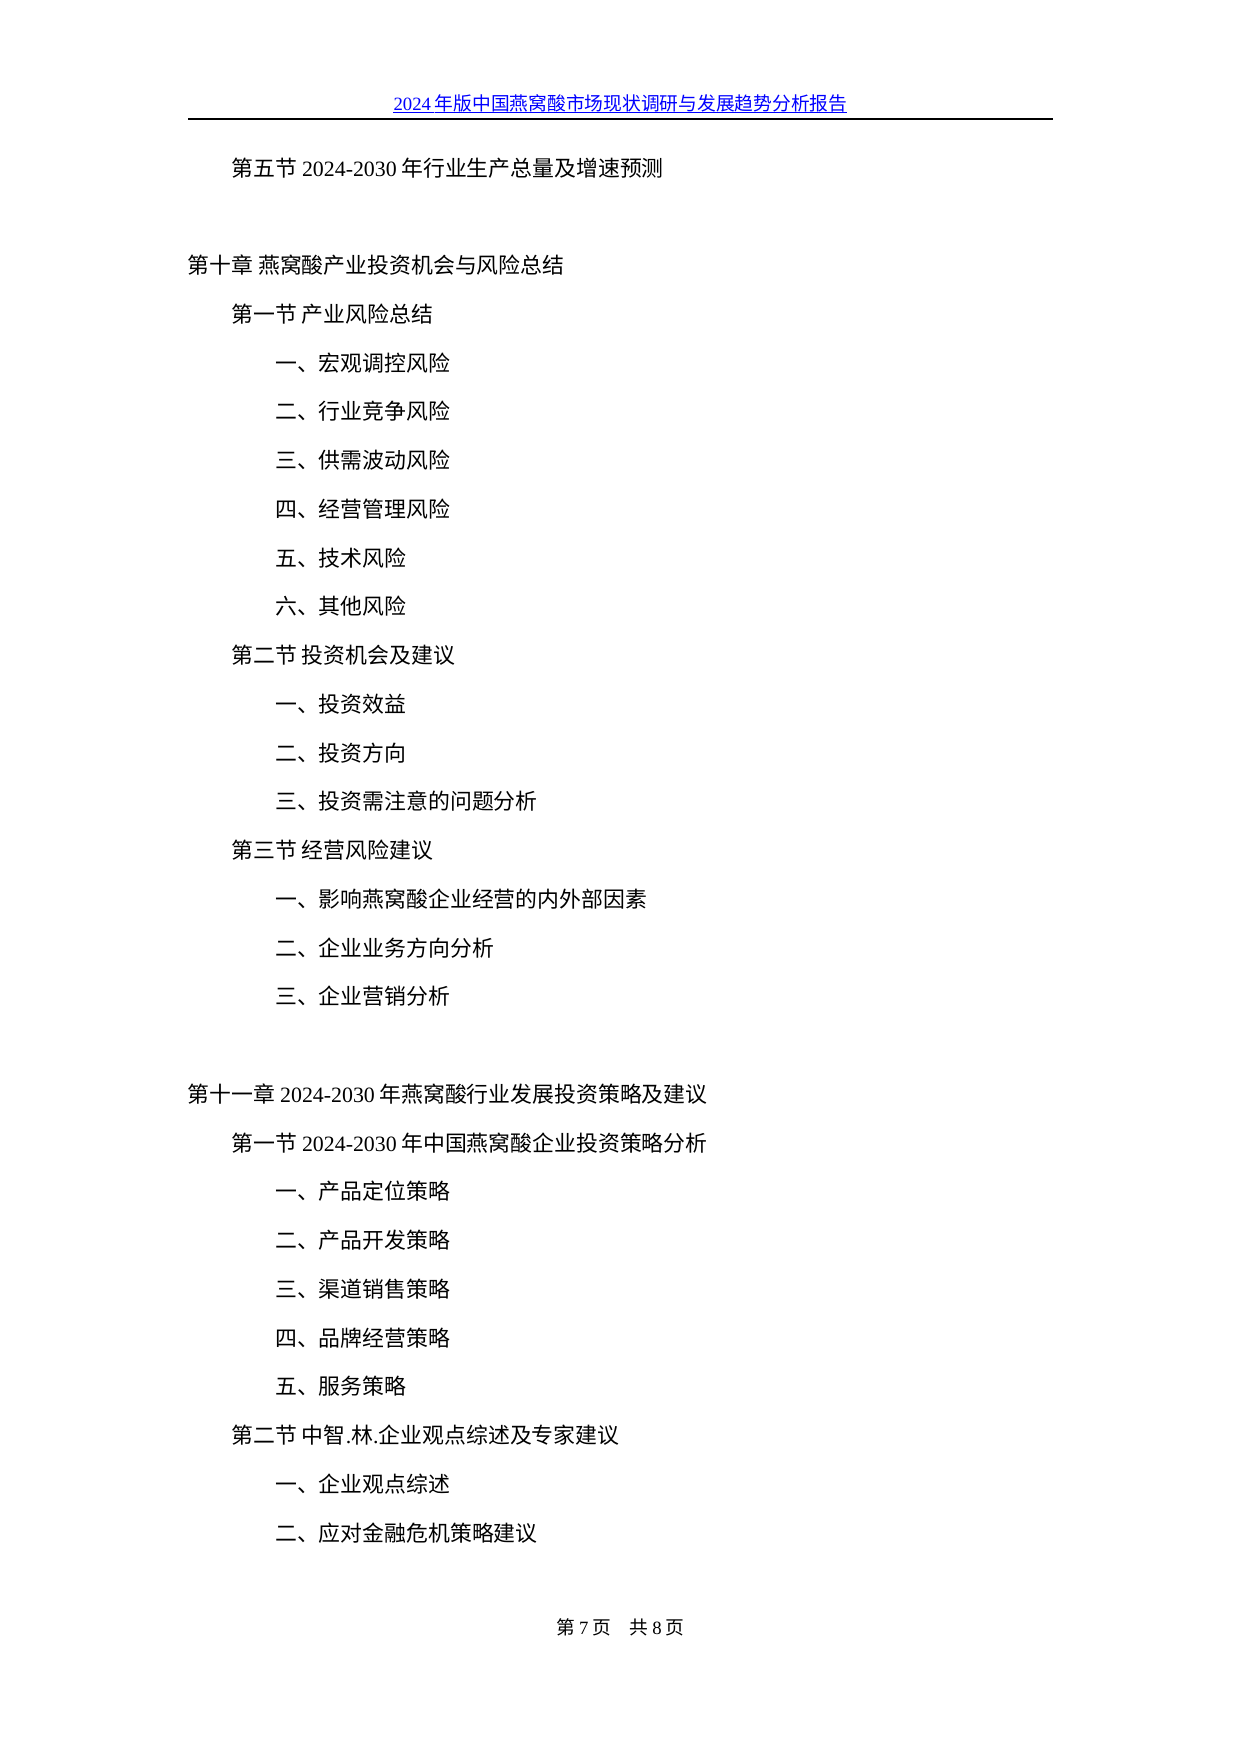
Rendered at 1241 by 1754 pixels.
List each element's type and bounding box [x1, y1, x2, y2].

text [187, 150, 1053, 1548]
